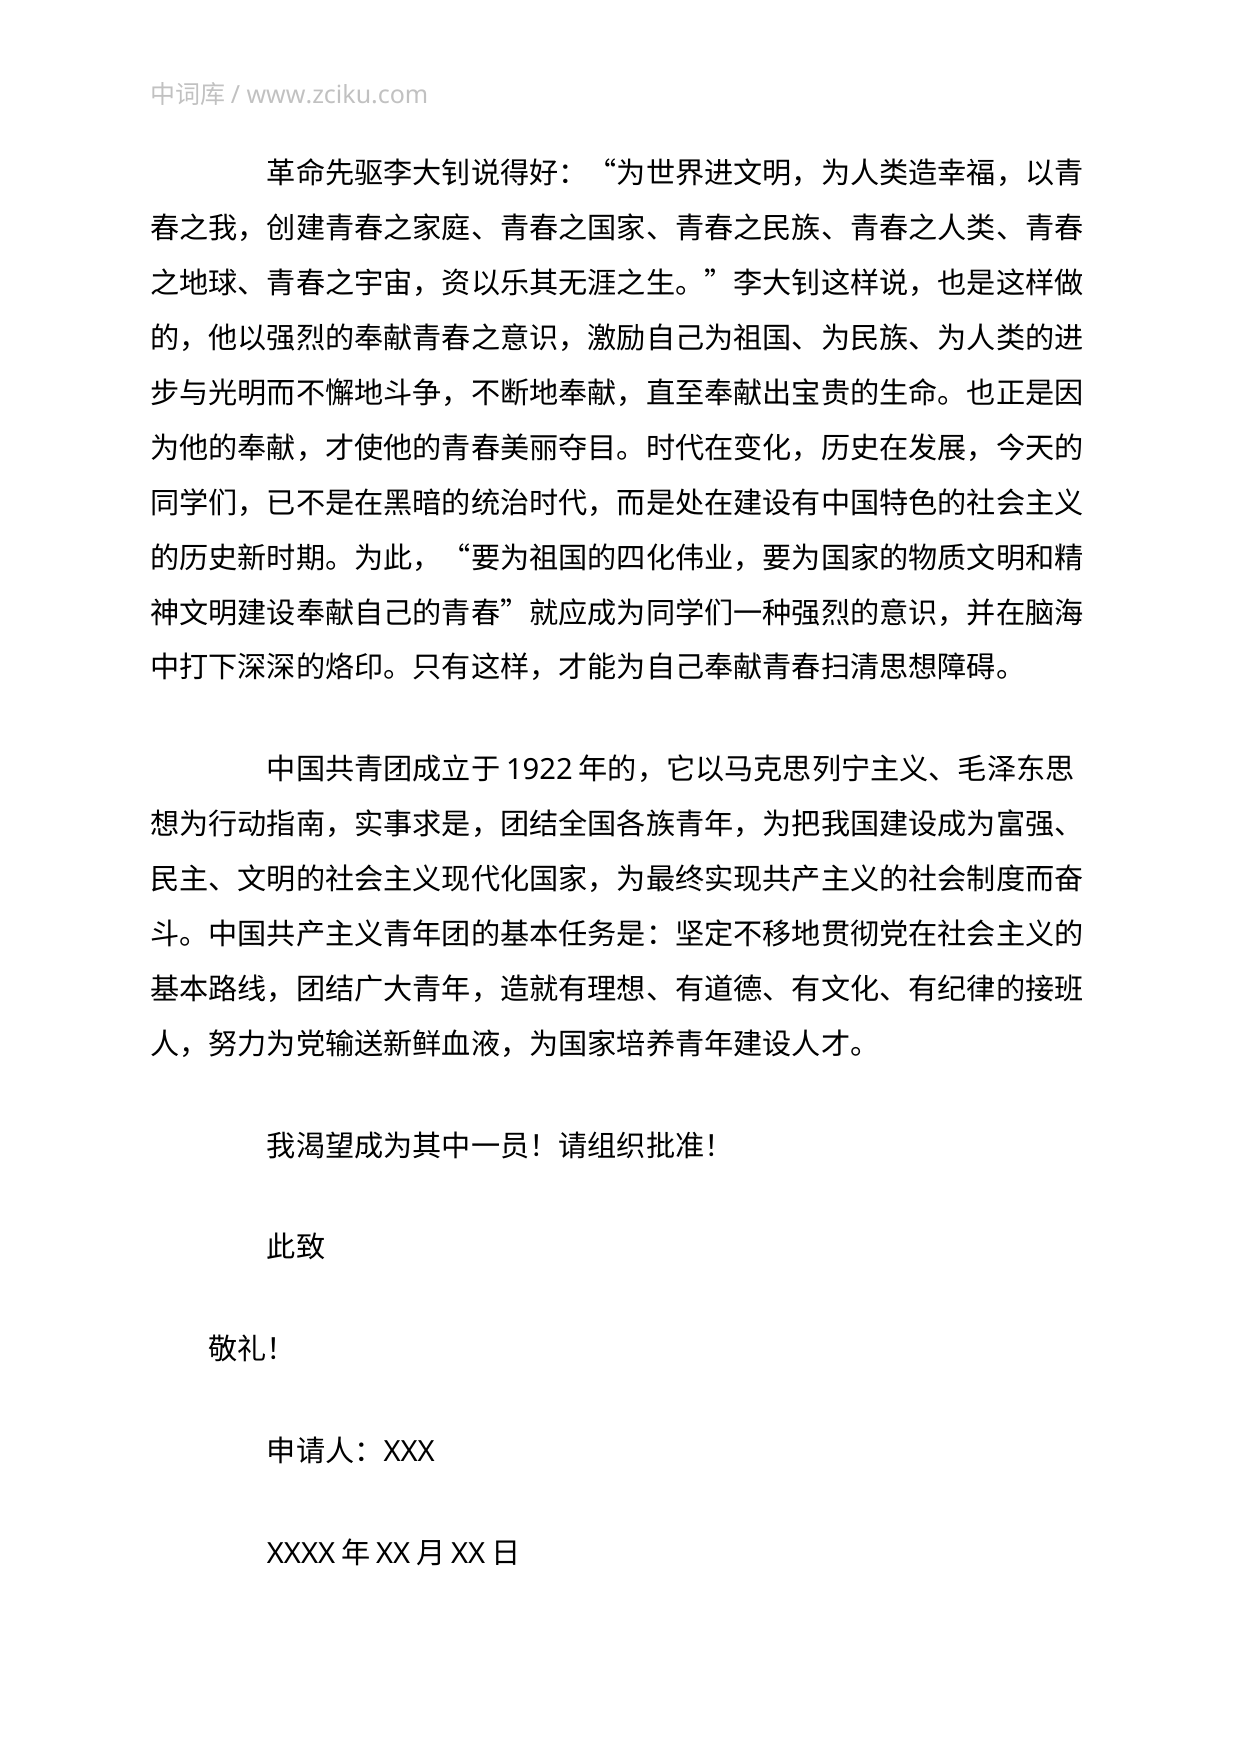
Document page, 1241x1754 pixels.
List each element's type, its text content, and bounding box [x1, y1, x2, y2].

text XXXX年XX月XX日 [150, 1529, 1090, 1572]
text 此致 [150, 1224, 1090, 1266]
text 敬礼！ [150, 1326, 1090, 1368]
text 申请人：XXX [150, 1427, 1090, 1470]
text 我渴望成为其中一员！请组织批准！ [150, 1122, 1090, 1164]
text 中国共青团成立于1922年的，它以马克思列宁主义、毛泽东思想为行动指南，实事求是，团结全国各族青年，为把我国建设成为富强、民主、文明的社会主义现代化国家，为最终实现共产主义的社会制度而奋斗。中国共产主义青年团的基本任务是：坚定不移地贯彻党在社会主义的基本路线，团结广大青年，造就有理想、有道德、有文化、有纪律的接班人，努力为党输送新鲜血液，为国家培养青年建设人才。 [150, 746, 1090, 1063]
text 革命先驱李大钊说得好：“为世界进文明，为人类造幸福，以青春之我，创建青春之家庭、青春之国家、青春之民族、青春之人类、青春之地球、青春之宇宙，资以乐其无涯之生。”李大钊这样说，也是这样做的，他以强烈的奉献青春之意识，激励自己为祖国、为民族、为人类的进步与光明而不懈地斗争，不断地奉献，直至奉献出宝贵的生命。也正是因为他的奉献，才使他的青春美丽夺目。时代在变化，历史在发展，今天的同学们，已不是在黑暗的统治时代，而是处在建设有中国特色的社会主义的历史新时期。为此，“要为祖国的四化伟业，要为国家的物质文明和精神文明建设奉献自己的青春”就应成为同学们一种强烈的意识，并在脑海中打下深深的烙印。只有这样，才能为自己奉献青春扫清思想障碍。 [150, 150, 1090, 686]
